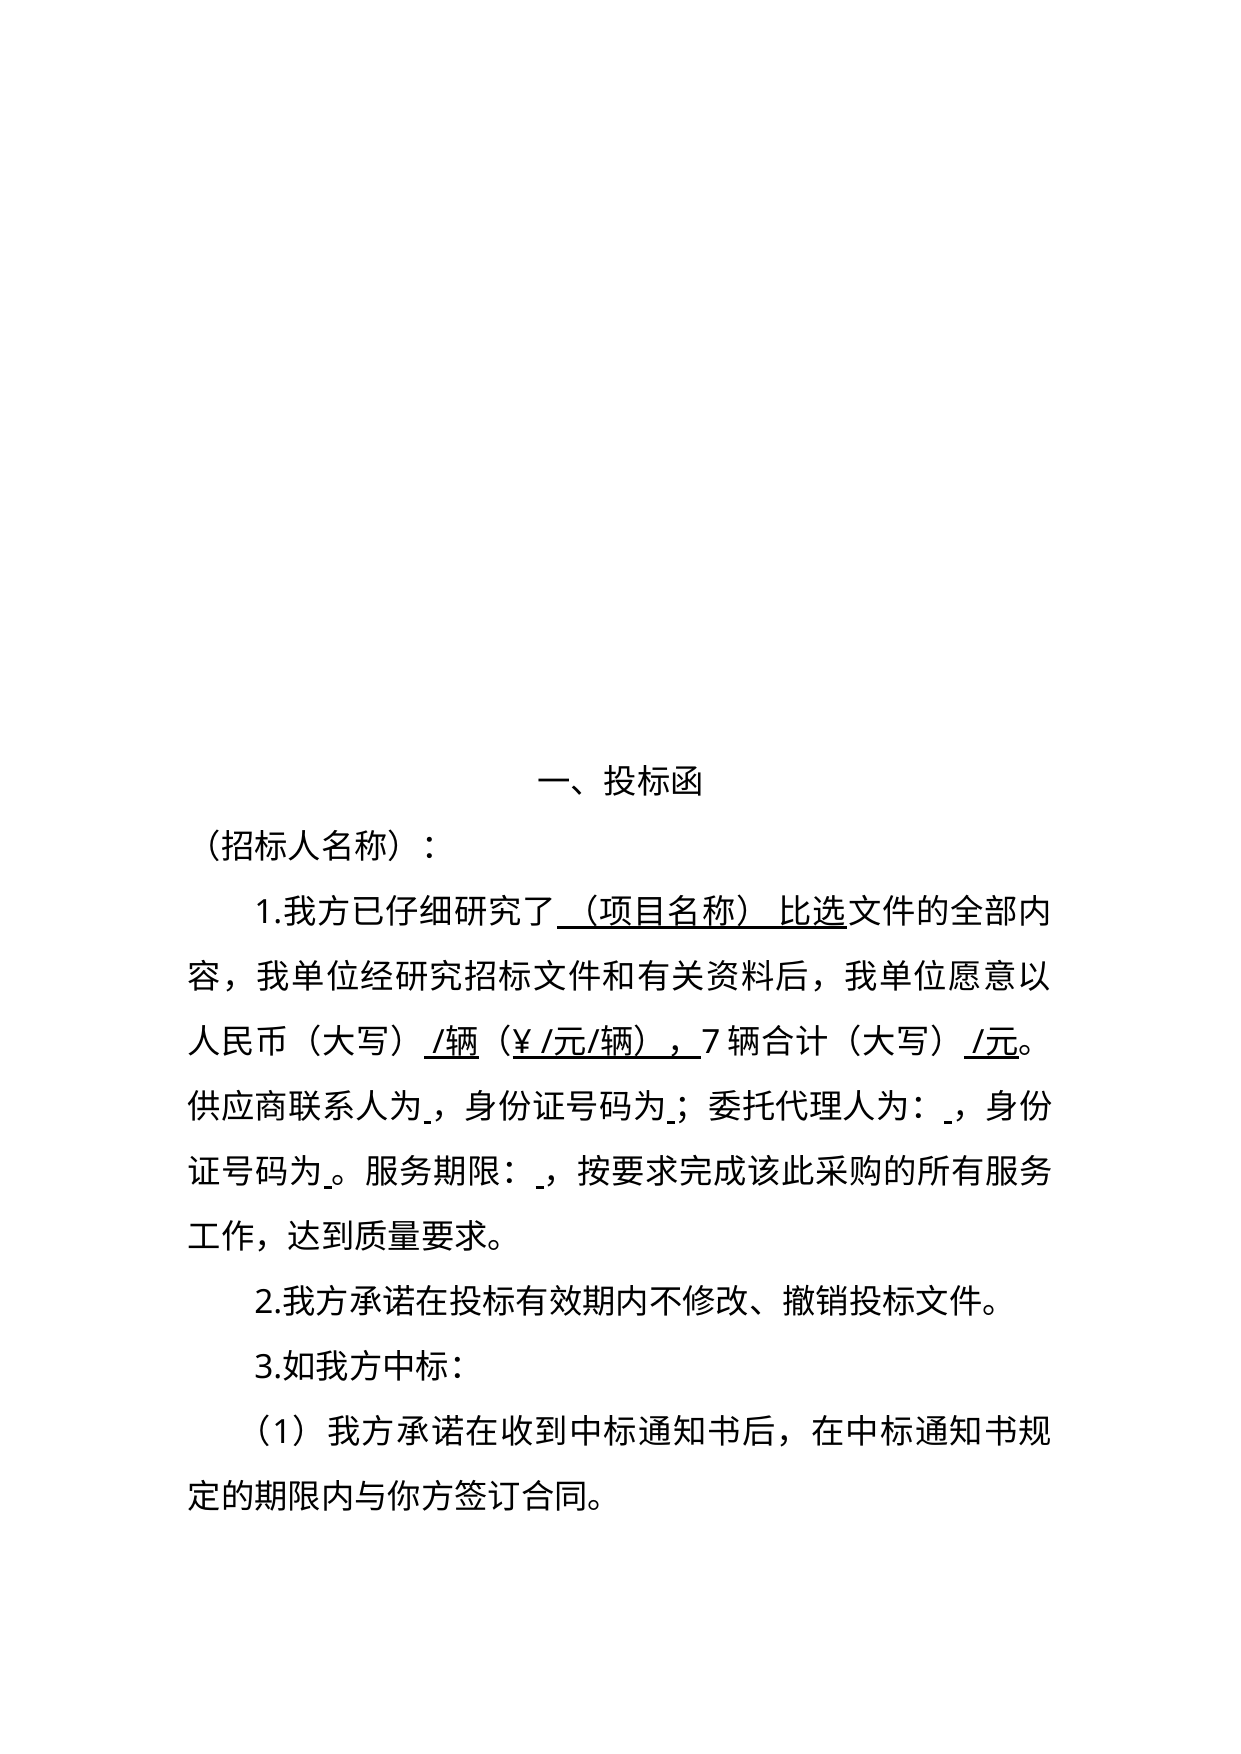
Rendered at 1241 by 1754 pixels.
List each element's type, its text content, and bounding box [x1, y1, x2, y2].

text 一、投标函 [187, 747, 1053, 812]
text （1）我方承诺在收到中标通知书后，在中标通知书规定的期限内与你方签订合同。 [187, 1397, 1053, 1527]
text 1.我方已仔细研究了 （项目名称） 比选文件的全部内容，我单位经研究招标文件和有关资料后，我单位愿意以人民币（大写） /辆（¥ /元/辆），7辆合计（大写） /元。供应商联系人为 ，身份证号码为 ；委托代理人为： ，身份证号码为 。服务期限： ，按要求完成该此采购的所有服务工作，达到质量要求。 [187, 877, 1053, 1267]
text 2.我方承诺在投标有效期内不修改、撤销投标文件。 [187, 1267, 1053, 1332]
text 3.如我方中标： [187, 1332, 1053, 1397]
text （招标人名称）： [187, 812, 1053, 877]
